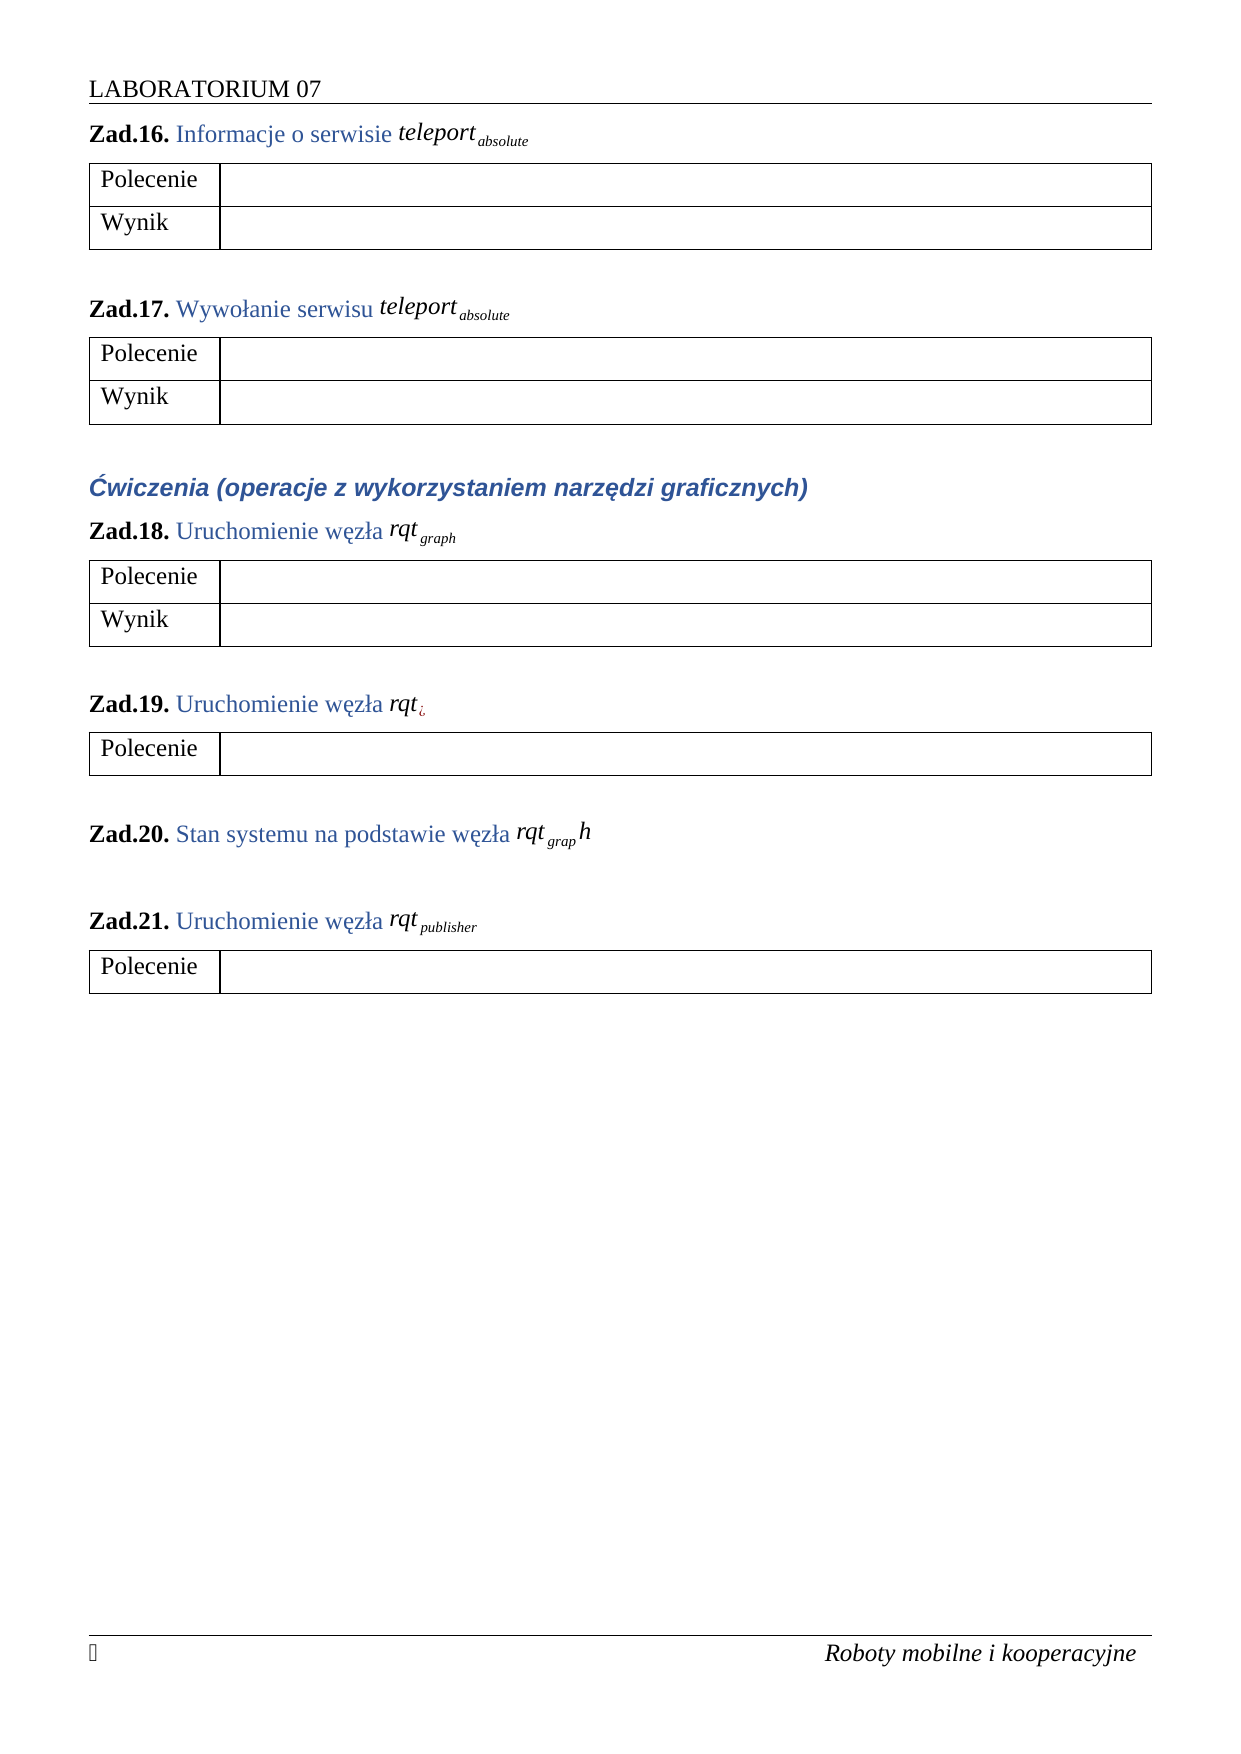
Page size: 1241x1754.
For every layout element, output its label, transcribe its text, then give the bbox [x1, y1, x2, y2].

table_cell Wynik [90, 207, 219, 249]
subtitle Ćwiczenia (operacje z wykorzystaniem narzędzi graficznych) [89, 473, 1152, 502]
text Zad.19. Uruchomienie węzła [89, 689, 1152, 718]
table_cell Wynik [90, 381, 219, 423]
table_header Polecenie [90, 338, 219, 380]
table_header Polecenie [90, 561, 219, 603]
table_header Polecenie [90, 951, 219, 993]
table_cell Wynik [90, 604, 219, 646]
table_cell [221, 381, 1151, 423]
table_header [221, 561, 1151, 603]
text Zad.20. Stan systemu na podstawie węzła [89, 818, 1152, 849]
text Zad.16. Informacje o serwisie [89, 118, 1152, 149]
table_header [221, 338, 1151, 380]
table_cell [221, 207, 1151, 249]
table_header [221, 164, 1151, 206]
table_header Polecenie [90, 164, 219, 206]
table_header [221, 733, 1151, 775]
table_header Polecenie [90, 733, 219, 775]
table_cell [221, 604, 1151, 646]
text Zad.21. Uruchomienie węzła [89, 905, 1152, 936]
table_header [221, 951, 1151, 993]
text Zad.18. Uruchomienie węzła [89, 515, 1152, 546]
text Zad.17. Wywołanie serwisu [89, 292, 1152, 324]
